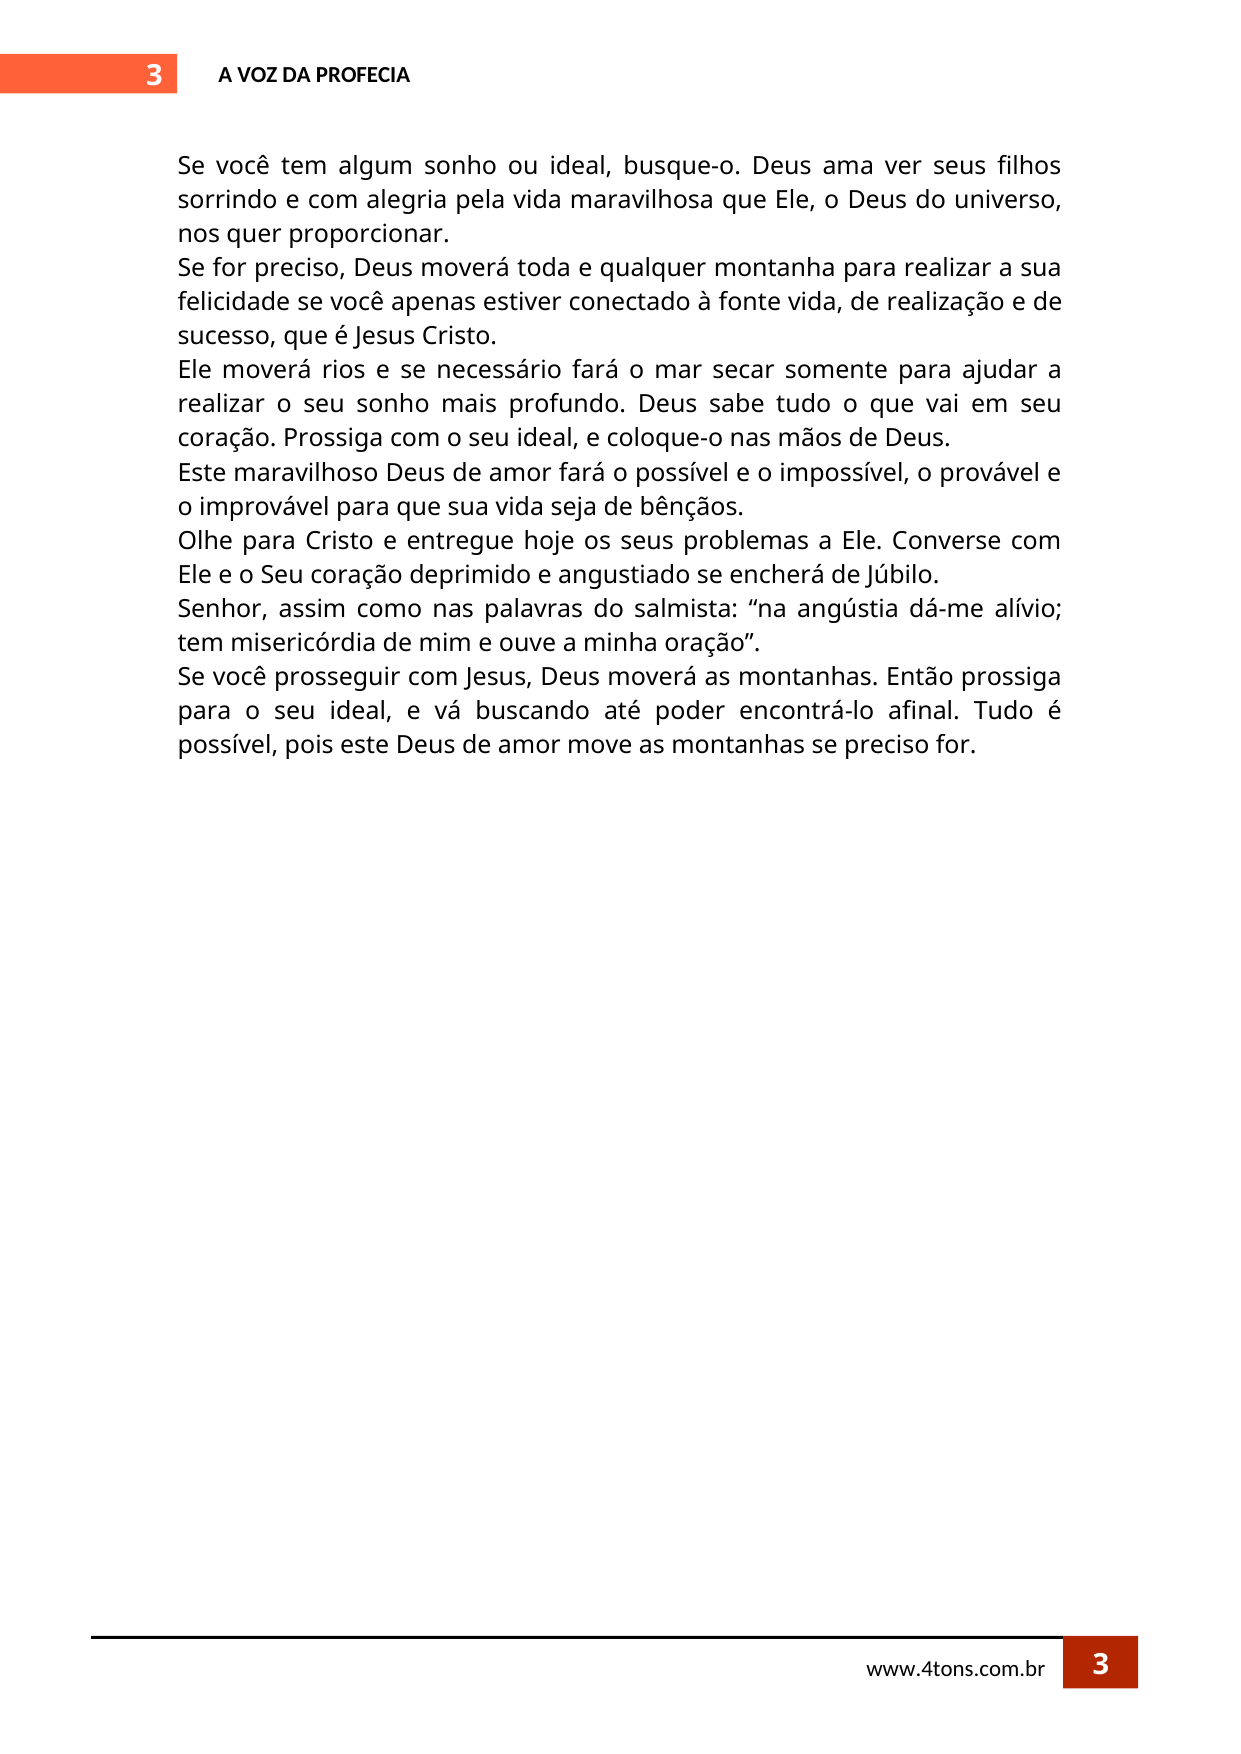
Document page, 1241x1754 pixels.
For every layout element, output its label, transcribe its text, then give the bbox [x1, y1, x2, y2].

text Se você tem algum sonho ou ideal, busque-o. Deus ama ver seus filhos sorrindo e com alegria pela vida maravilhosa que Ele, o Deus do universo, nos quer proporcionar. [177, 148, 1063, 250]
text Ele moverá rios e se necessário fará o mar secar somente para ajudar a realizar o seu sonho mais profundo. Deus sabe tudo o que vai em seu coração. Prossiga com o seu ideal, e coloque-o nas mãos de Deus. [177, 352, 1063, 454]
text Se você prosseguir com Jesus, Deus moverá as montanhas. Então prossiga para o seu ideal, e vá buscando até poder encontrá-lo afinal. Tudo é possível, pois este Deus de amor move as montanhas se preciso for. [177, 658, 1063, 761]
text Se for preciso, Deus moverá toda e qualquer montanha para realizar a sua felicidade se você apenas estiver conectado à fonte vida, de realização e de sucesso, que é Jesus Cristo. [177, 250, 1063, 352]
text Olhe para Cristo e entregue hoje os seus problemas a Ele. Converse com Ele e o Seu coração deprimido e angustiado se encherá de Júbilo. [177, 522, 1063, 590]
text Senhor, assim como nas palavras do salmista: “na angústia dá-me alívio; tem misericórdia de mim e ouve a minha oração”. [177, 590, 1063, 658]
text Este maravilhoso Deus de amor fará o possível e o impossível, o provável e o improvável para que sua vida seja de bênçãos. [177, 454, 1063, 522]
